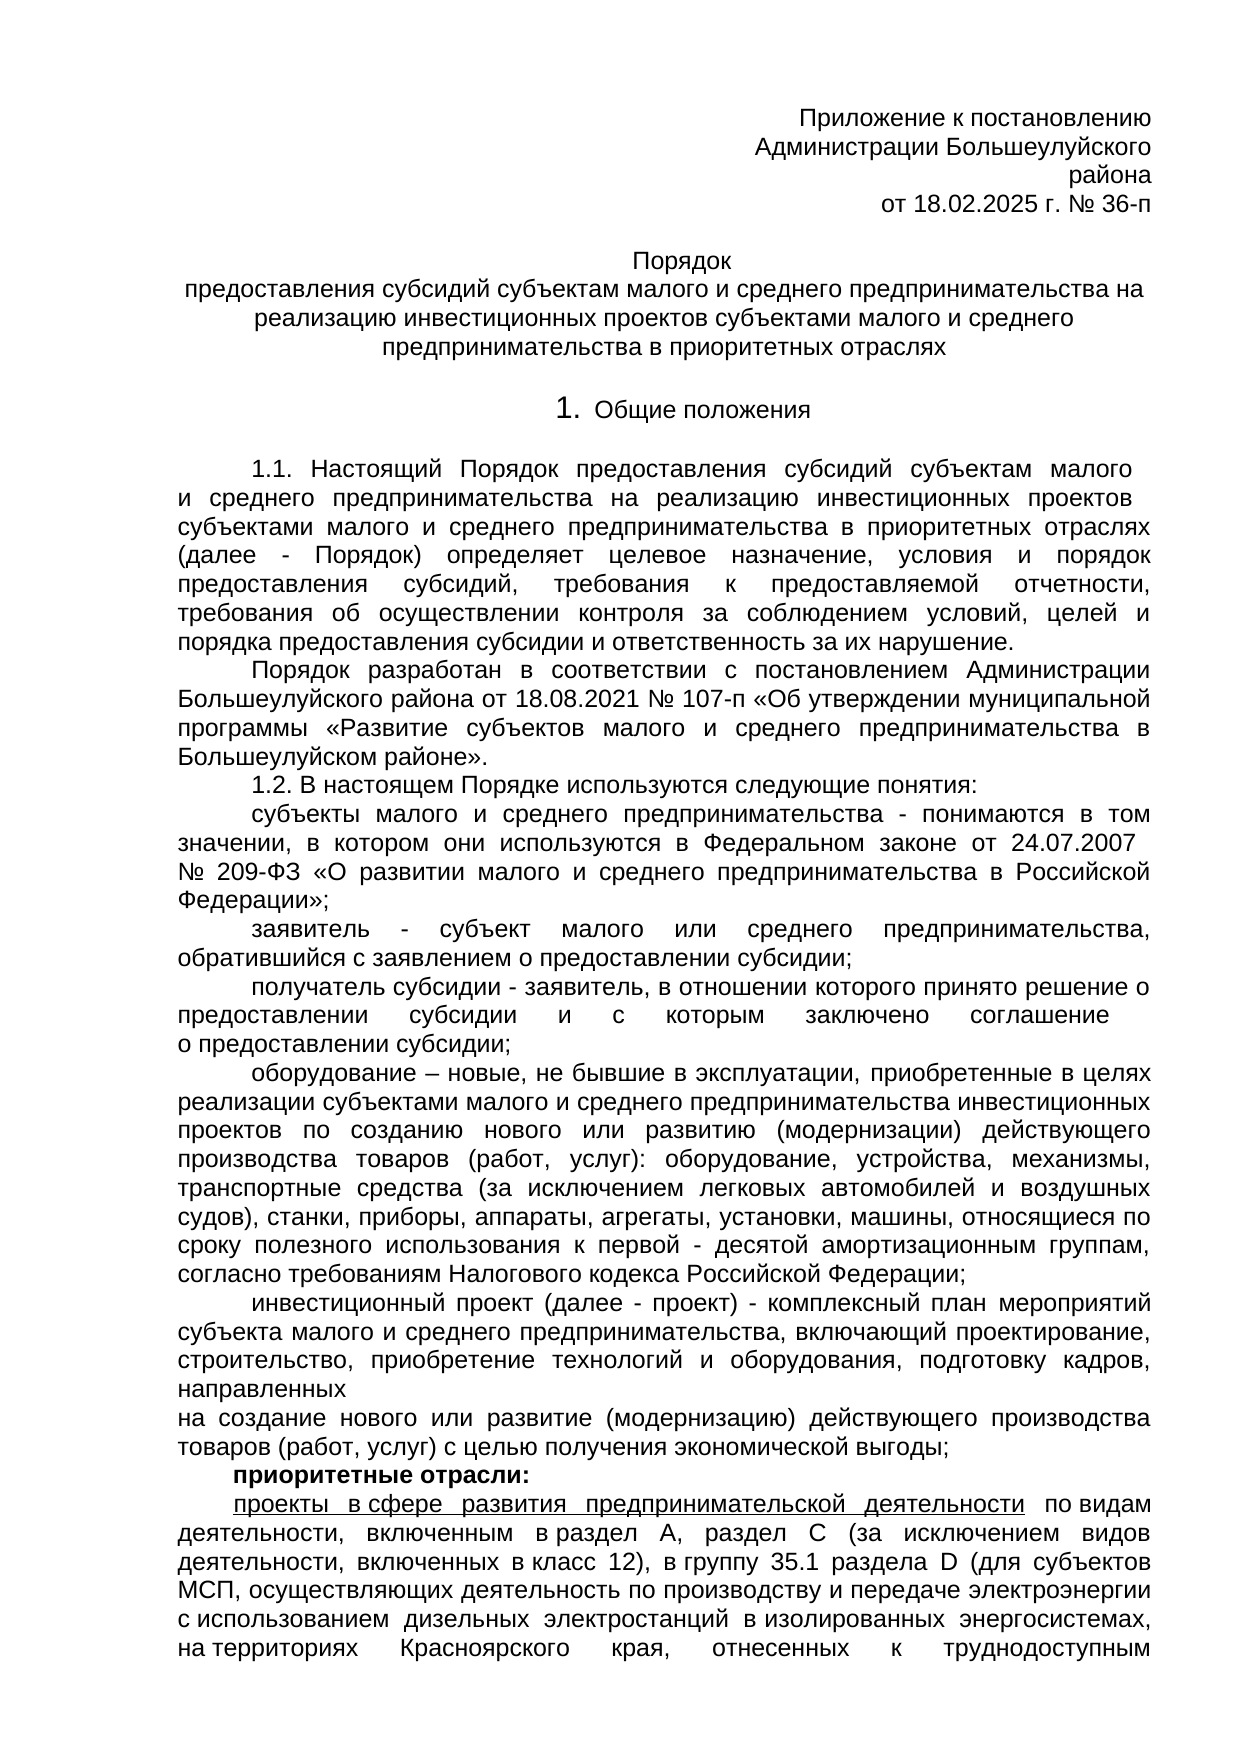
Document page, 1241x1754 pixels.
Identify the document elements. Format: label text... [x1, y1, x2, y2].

text инвестиционный проект (далее - проект) - комплексный план мероприятий субъекта малого и среднего предпринимательства, включающий проектирование, строительство, приобретение технологий и оборудования, подготовку кадров, направленных на создание нового или развитие (модернизацию) действующего производства товаров (работ, услуг) с целью получения экономической выгоды; [177, 1288, 1152, 1460]
text 1.2. В настоящем Порядке используются следующие понятия: [177, 770, 1152, 799]
text получатель субсидии - заявитель, в отношении которого принято решение о предоставлении субсидии и с которым заключено соглашение о предоставлении субсидии; [177, 972, 1152, 1058]
text Приложение к постановлению [177, 103, 1152, 131]
title Порядок [177, 246, 1152, 274]
text приоритетные отрасли: [177, 1460, 1152, 1489]
text 1.1. Настоящий Порядок предоставления субсидий субъектам малого и среднего предпринимательства на реализацию инвестиционных проектов субъектами малого и среднего предпринимательства в приоритетных отраслях (далее - Порядок) определяет целевое назначение, условия и порядок предоставления субсидий, требования к предоставляемой отчетности, требования об осуществлении контроля за соблюдением условий, целей и порядка предоставления субсидии и ответственность за их нарушение. [177, 454, 1152, 655]
title от 18.02.2025 г. № 36-п [177, 189, 1152, 218]
title Администрации Большеулуйского района [664, 131, 1152, 189]
title Общие положения [215, 389, 1152, 425]
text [177, 1489, 1152, 1662]
title предоставления субсидий субъектам малого и среднего предпринимательства на реализацию инвестиционных проектов субъектами малого и среднего предпринимательства в приоритетных отраслях [177, 274, 1152, 361]
text оборудование – новые, не бывшие в эксплуатации, приобретенные в целях реализации субъектами малого и среднего предпринимательства инвестиционных проектов по созданию нового или развитию (модернизации) действующего производства товаров (работ, услуг): оборудование, устройства, механизмы, транспортные средства (за исключением легковых автомобилей и воздушных судов), станки, приборы, аппараты, агрегаты, установки, машины, относящиеся по сроку полезного использования к первой - десятой амортизационным группам, согласно требованиям Налогового кодекса Российской Федерации; [177, 1058, 1152, 1288]
text заявитель - субъект малого или среднего предпринимательства, обратившийся с заявлением о предоставлении субсидии; [177, 914, 1152, 972]
text субъекты малого и среднего предпринимательства - понимаются в том значении, в котором они используются в Федеральном законе от 24.07.2007 № 209-ФЗ «О развитии малого и среднего предпринимательства в Российской Федерации»; [177, 799, 1152, 914]
text Порядок разработан в соответствии с постановлением Администрации Большеулуйского района от 18.08.2021 № 107-п «Об утверждении муниципальной программы «Развитие субъектов малого и среднего предпринимательства в Большеулуйском районе». [177, 655, 1152, 770]
